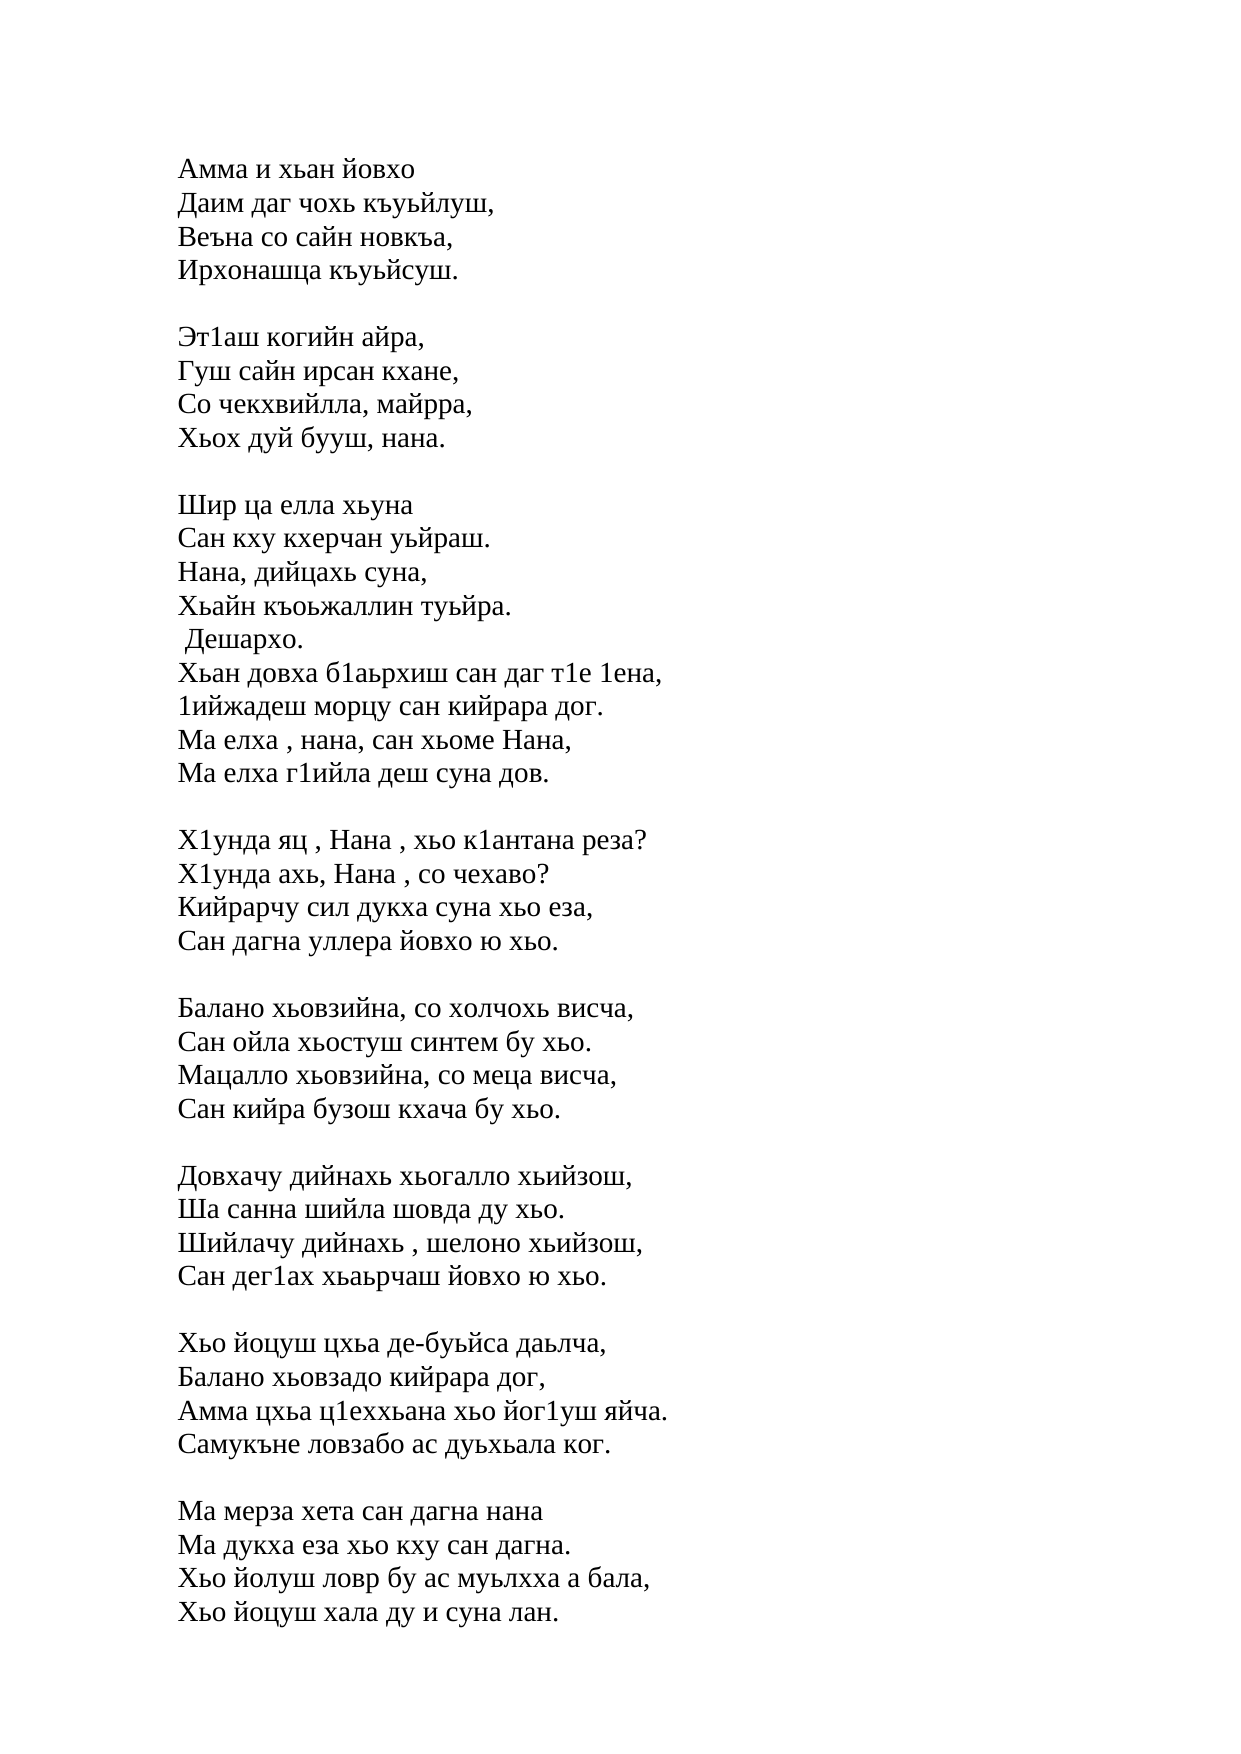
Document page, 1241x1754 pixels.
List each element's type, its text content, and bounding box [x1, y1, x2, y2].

text Гуш сайн ирсан кхане, [177, 353, 1152, 386]
text Даим даг чохь къуьйлуш, [177, 185, 1152, 219]
text Сан кху кхерчан уьйраш. [177, 521, 1152, 554]
text Эт1аш когийн айра, [177, 319, 1152, 353]
text Амма и хьан йовхо [177, 152, 1152, 185]
text Дешархо. [177, 621, 1152, 655]
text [177, 957, 1152, 1627]
text Хьайн къоьжаллин туьйра. [177, 588, 1152, 621]
text Нана, дийцахь суна, [177, 554, 1152, 588]
text Веъна со сайн новкъа, [177, 219, 1152, 252]
text Х1унда яц , Нана , хьо к1антана реза? Х1унда ахь, Нана , со чехаво? Кийрарчу сил дукха суна хьо еза, Сан дагна уллера йовхо ю хьо. [177, 789, 1152, 957]
text Шир ца елла хьуна [177, 487, 1152, 521]
text Ма елха г1ийла деш суна дов. [177, 755, 1152, 789]
text Ирхонашца къуьйсуш. [177, 252, 1152, 286]
text Со чекхвийлла, майрра, [177, 386, 1152, 420]
text Хьох дуй бууш, нана. [177, 420, 1152, 453]
text 1ийжадеш морцу сан кийрара дог. Ма елха , нана, сан хьоме Нана, [177, 688, 1152, 755]
text Хьан довха б1аьрхиш сан даг т1е 1ена, [177, 655, 1152, 688]
